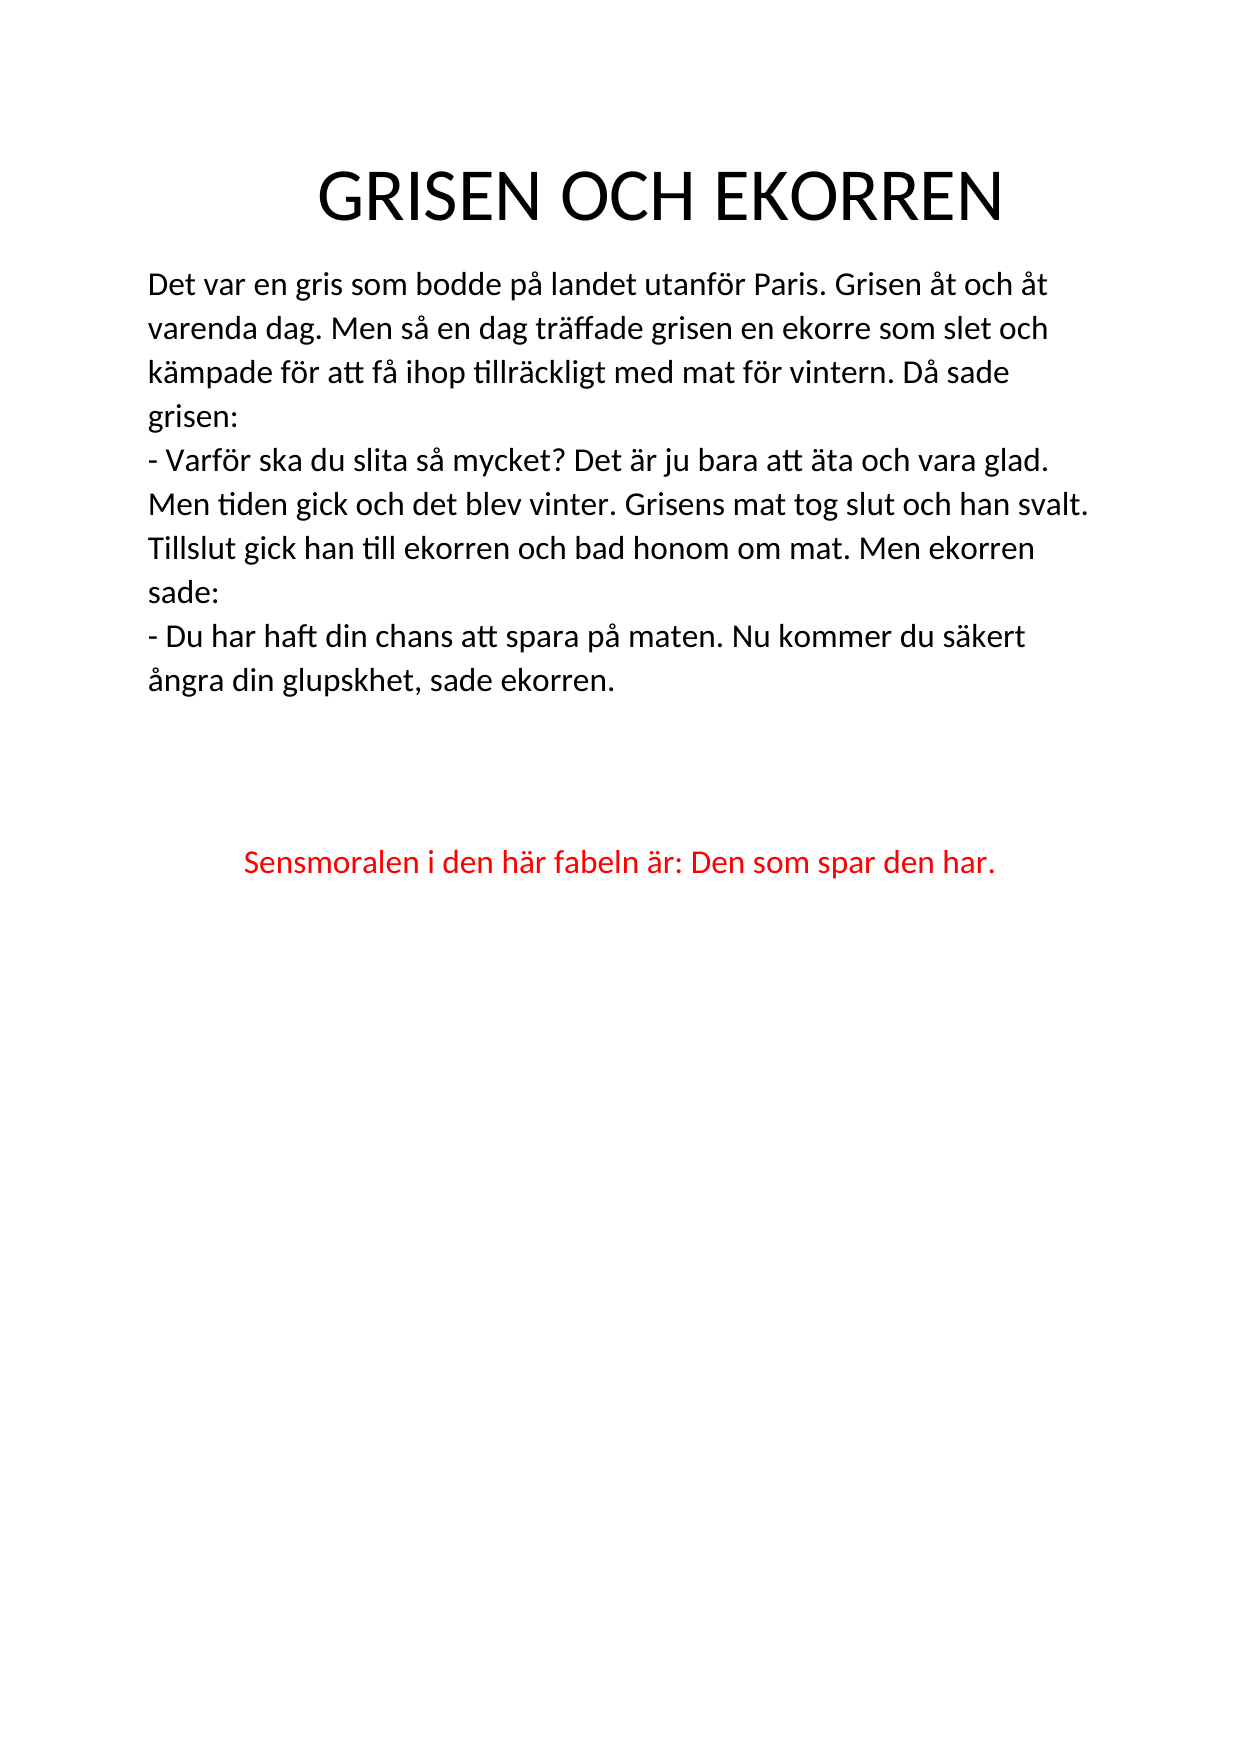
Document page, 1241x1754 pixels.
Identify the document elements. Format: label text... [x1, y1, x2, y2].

text GRISEN OCH EKORREN [148, 148, 1093, 239]
text Det var en gris som bodde på landet utanför Paris. Grisen åt och åt varenda dag. Men så en dag träffade grisen en ekorre som slet och kämpade för att få ihop tillräckligt med mat för vintern. Då sade grisen: - Varför ska du slita så mycket? Det är ju bara att äta och vara glad. Men tiden gick och det blev vinter. Grisens mat tog slut och han svalt. Tillslut gick han till ekorren och bad honom om mat. Men ekorren sade: - Du har haft din chans att spara på maten. Nu kommer du säkert ångra din glupskhet, sade ekorren. [148, 263, 1093, 699]
text Sensmoralen i den här fabeln är: Den som spar den har. [148, 841, 1093, 881]
